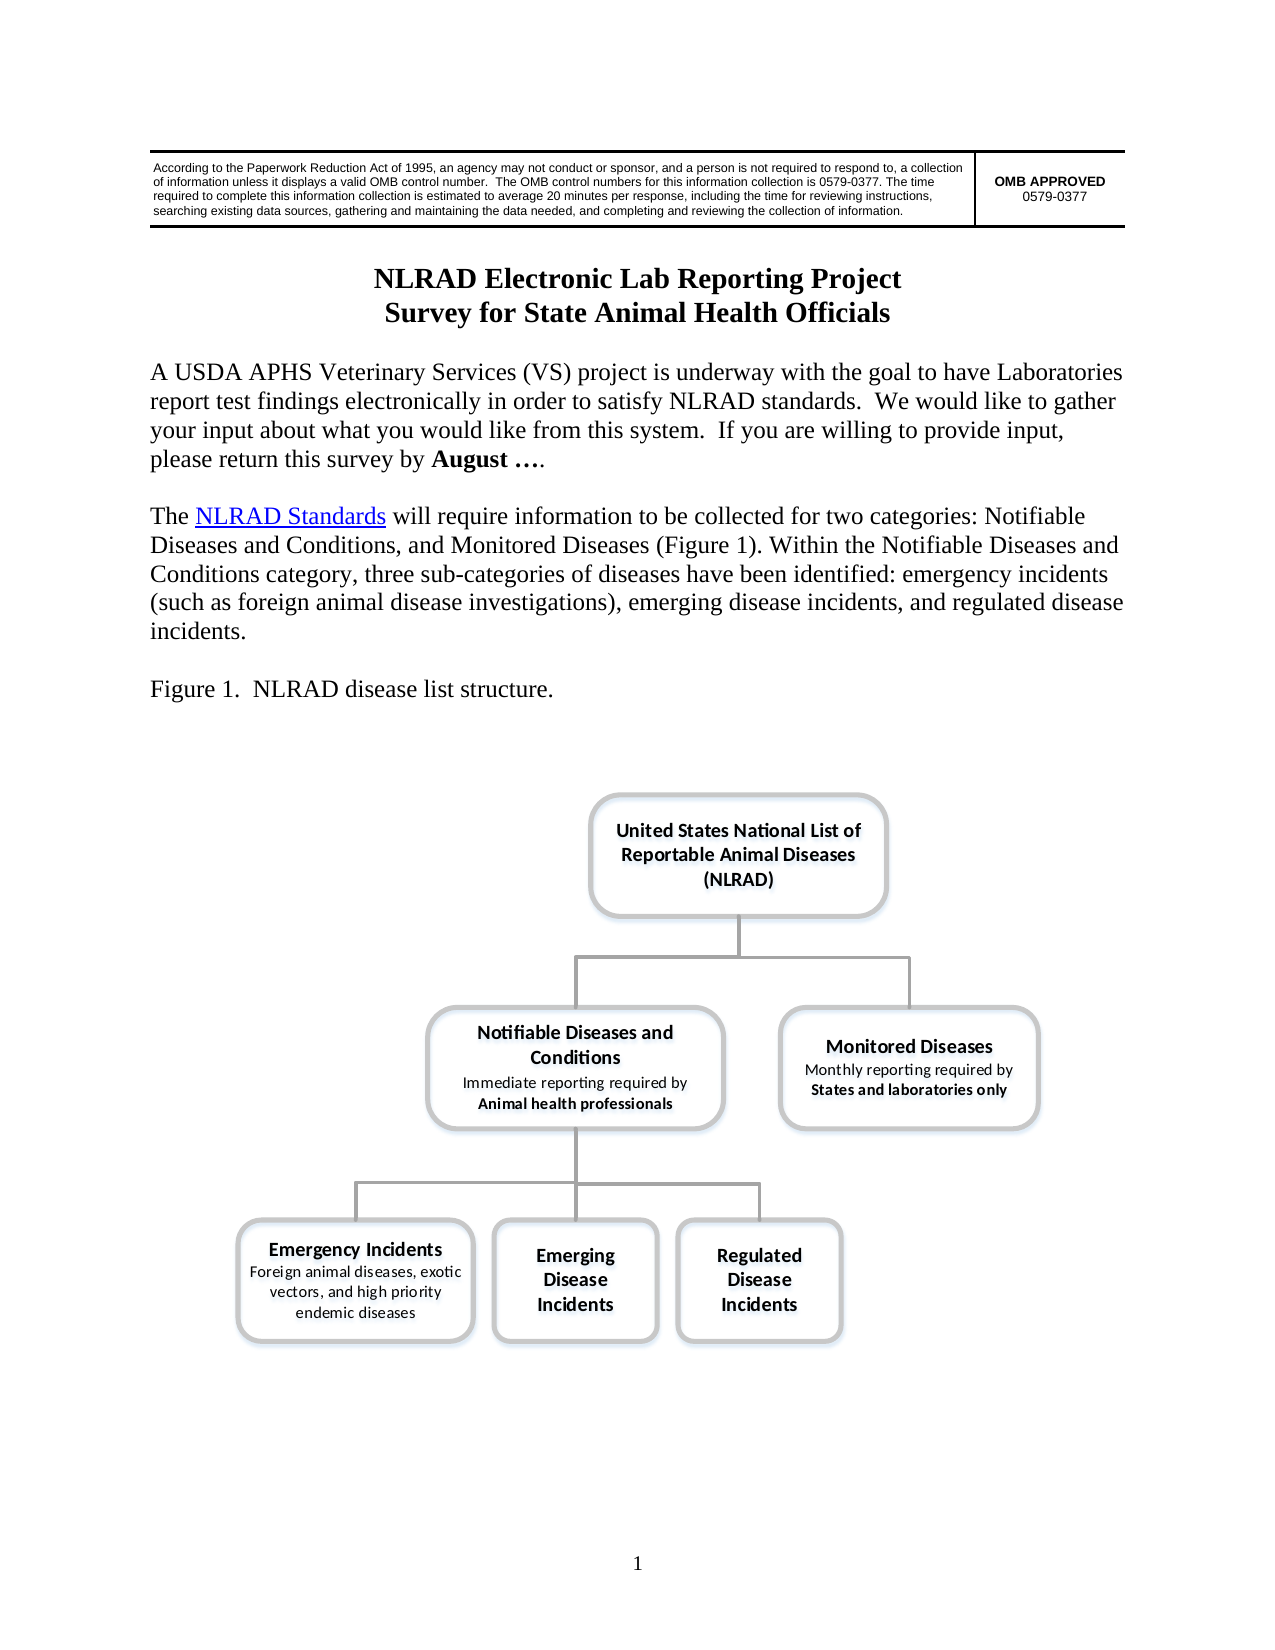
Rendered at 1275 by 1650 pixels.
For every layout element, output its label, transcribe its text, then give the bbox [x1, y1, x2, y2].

table_header OMB APPROVED 0579-0377 [976, 153, 1125, 225]
text Figure 1. NLRAD disease list structure. [150, 674, 1125, 702]
text The NLRAD Standards will require information to be collected for two categories: Notifiable Diseases and Conditions, and Monitored Diseases (Figure 1). Within the Notifiable Diseases and Conditions category, three sub-categories of diseases have been identified: emergency incidents (such as foreign animal disease investigations), emerging disease incidents, and regulated disease incidents. [150, 501, 1125, 645]
text Survey for State Animal Health Officials [150, 295, 1125, 329]
text NLRAD Electronic Lab Reporting Project [150, 262, 1125, 295]
text A USDA APHS Veterinary Services (VS) project is underway with the goal to have Laboratories report test findings electronically in order to satisfy NLRAD standards. We would like to gather your input about what you would like from this system. If you are willing to provide input, please return this survey by August …. [150, 357, 1125, 472]
table_header According to the Paperwork Reduction Act of 1995, an agency may not conduct or sponsor, and a person is not required to respond to, a collection of information unless it displays a valid OMB control number. The OMB control numbers for this information collection is 0579-0377. The time required to complete this information collection is estimated to average 20 minutes per response, including the time for reviewing instructions, searching existing data sources, gathering and maintaining the data needed, and completing and reviewing the collection of information. [150, 153, 974, 225]
